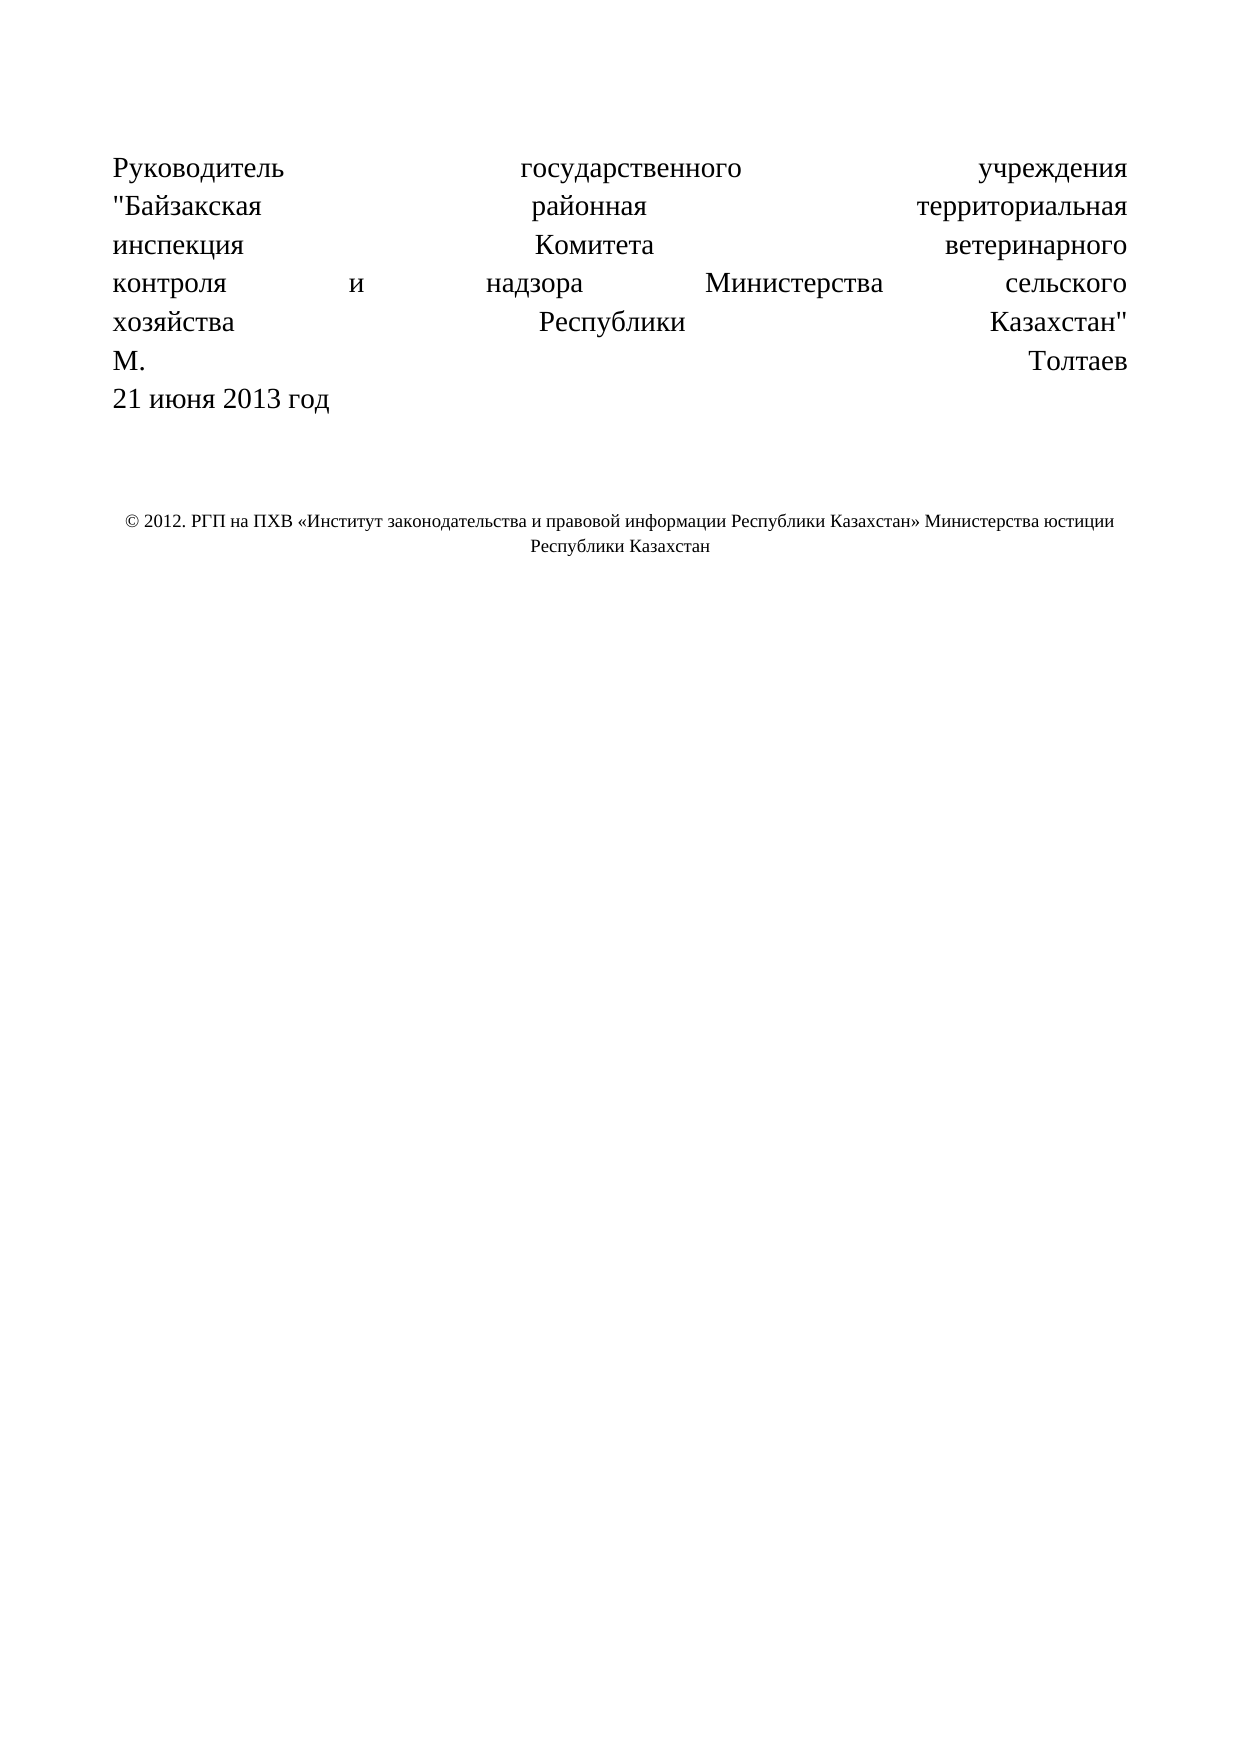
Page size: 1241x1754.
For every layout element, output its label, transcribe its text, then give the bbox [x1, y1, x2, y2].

text © 2012. РГП на ПХВ «Институт законодательства и правовой информации Республики Казахстан» Министерства юстиции Республики Казахстан [112, 510, 1128, 557]
text Руководитель государственного учреждения "Байзакская районная территориальная инспекция Комитета ветеринарного контроля и надзора Министерства сельского хозяйства Республики Казахстан" М. Толтаев 21 июня 2013 год [112, 150, 1128, 415]
